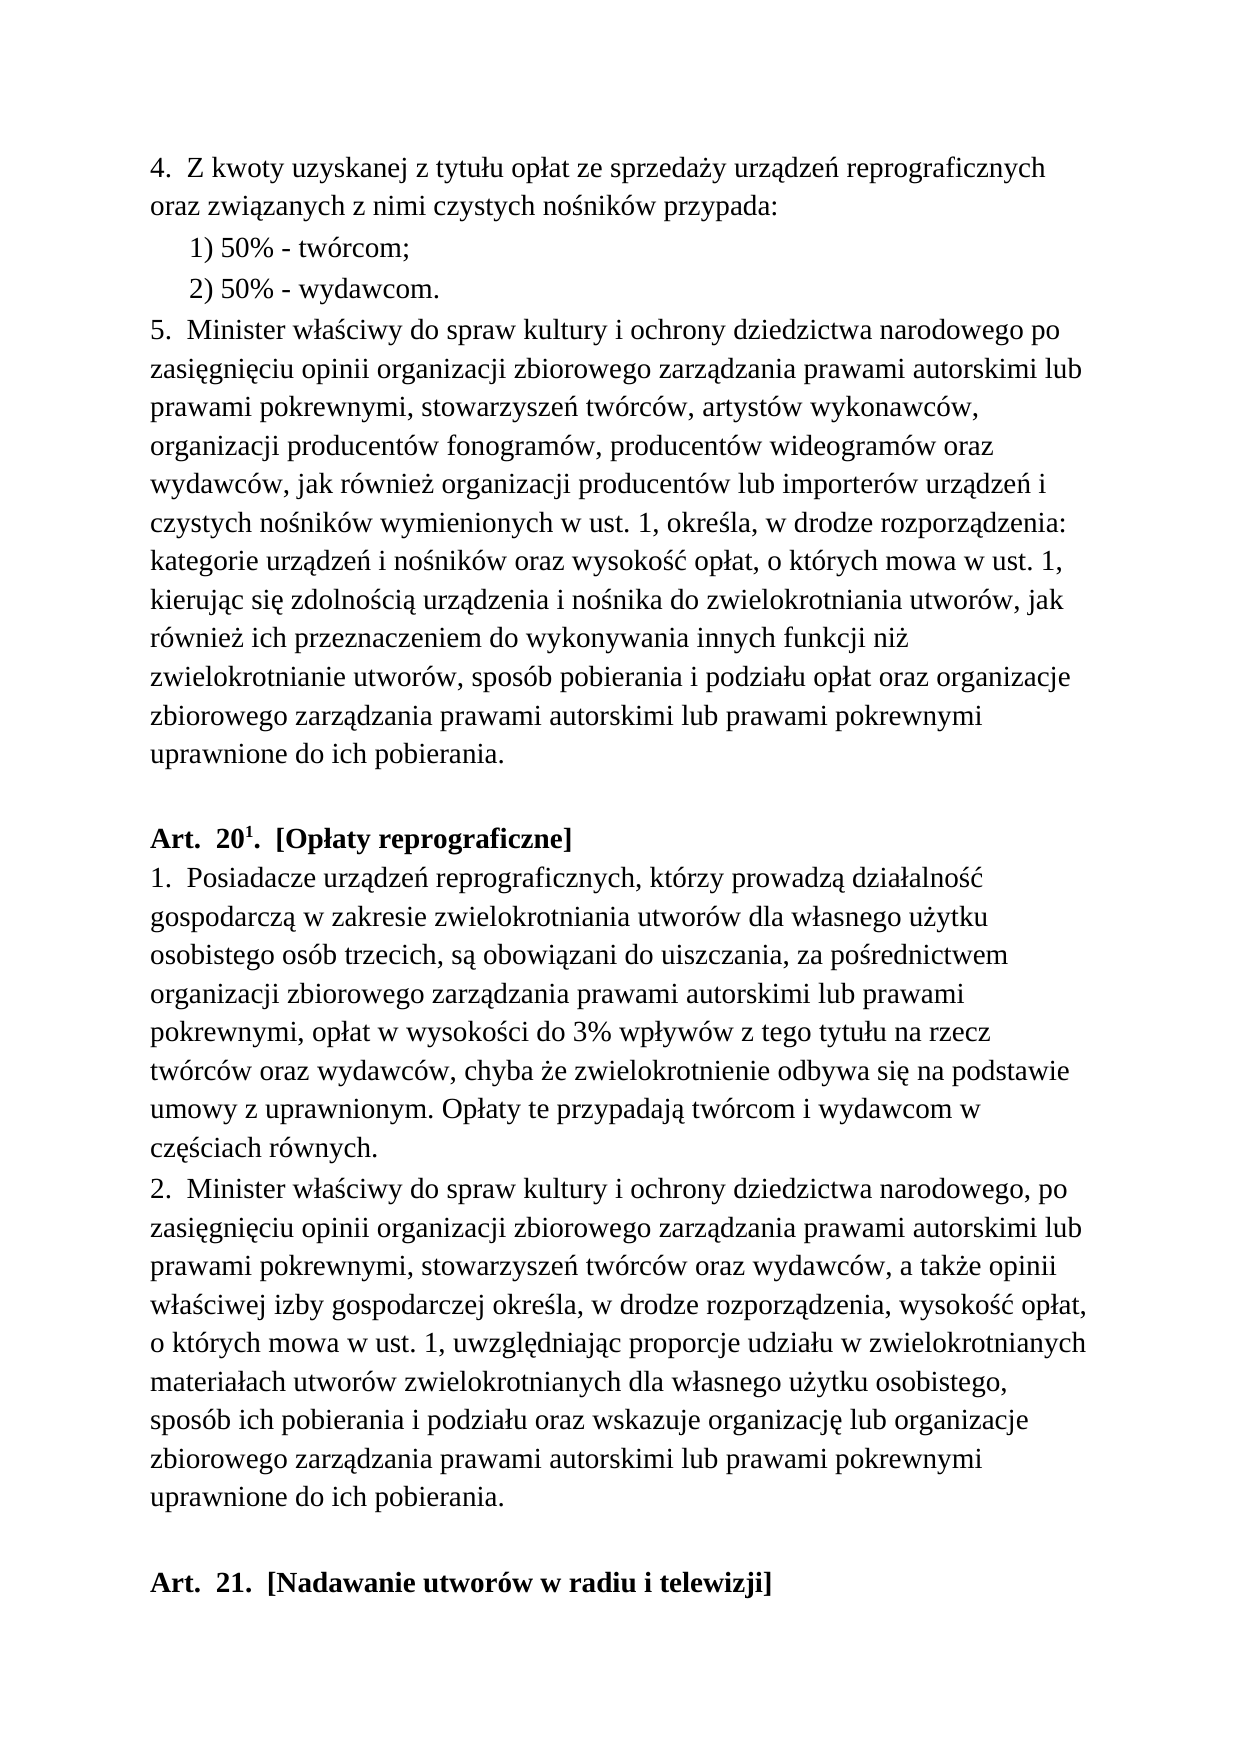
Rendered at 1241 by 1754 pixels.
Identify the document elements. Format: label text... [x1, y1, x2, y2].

text Art. 21. [Nadawanie utworów w radiu i telewizji] [150, 1565, 1090, 1598]
text 2) 50% - wydawcom. [189, 271, 1090, 304]
text 5. Minister właściwy do spraw kultury i ochrony dziedzictwa narodowego po zasięgnięciu opinii organizacji zbiorowego zarządzania prawami autorskimi lub prawami pokrewnymi, stowarzyszeń twórców, artystów wykonawców, organizacji producentów fonogramów, producentów wideogramów oraz wydawców, jak również organizacji producentów lub importerów urządzeń i czystych nośników wymienionych w ust. 1, określa, w drodze rozporządzenia: kategorie urządzeń i nośników oraz wysokość opłat, o których mowa w ust. 1, kierując się zdolnością urządzenia i nośnika do zwielokrotniania utworów, jak również ich przeznaczeniem do wykonywania innych funkcji niż zwielokrotnianie utworów, sposób pobierania i podziału opłat oraz organizacje zbiorowego zarządzania prawami autorskimi lub prawami pokrewnymi uprawnione do ich pobierania. [150, 312, 1090, 770]
text Art. 201. [Opłaty reprograficzne] [150, 822, 1090, 855]
text 2. Minister właściwy do spraw kultury i ochrony dziedzictwa narodowego, po zasięgnięciu opinii organizacji zbiorowego zarządzania prawami autorskimi lub prawami pokrewnymi, stowarzyszeń twórców oraz wydawców, a także opinii właściwej izby gospodarczej określa, w drodze rozporządzenia, wysokość opłat, o których mowa w ust. 1, uwzględniając proporcje udziału w zwielokrotnianych materiałach utworów zwielokrotnianych dla własnego użytku osobistego, sposób ich pobierania i podziału oraz wskazuje organizację lub organizacje zbiorowego zarządzania prawami autorskimi lub prawami pokrewnymi uprawnione do ich pobierania. [150, 1171, 1090, 1513]
text 1. Posiadacze urządzeń reprograficznych, którzy prowadzą działalność gospodarczą w zakresie zwielokrotniania utworów dla własnego użytku osobistego osób trzecich, są obowiązani do uiszczania, za pośrednictwem organizacji zbiorowego zarządzania prawami autorskimi lub prawami pokrewnymi, opłat w wysokości do 3% wpływów z tego tytułu na rzecz twórców oraz wydawców, chyba że zwielokrotnienie odbywa się na podstawie umowy z uprawnionym. Opłaty te przypadają twórcom i wydawcom w częściach równych. [150, 860, 1090, 1163]
text 1) 50% - twórcom; [189, 230, 1090, 263]
text 4. Z kwoty uzyskanej z tytułu opłat ze sprzedaży urządzeń reprograficznych oraz związanych z nimi czystych nośników przypada: [150, 150, 1090, 222]
